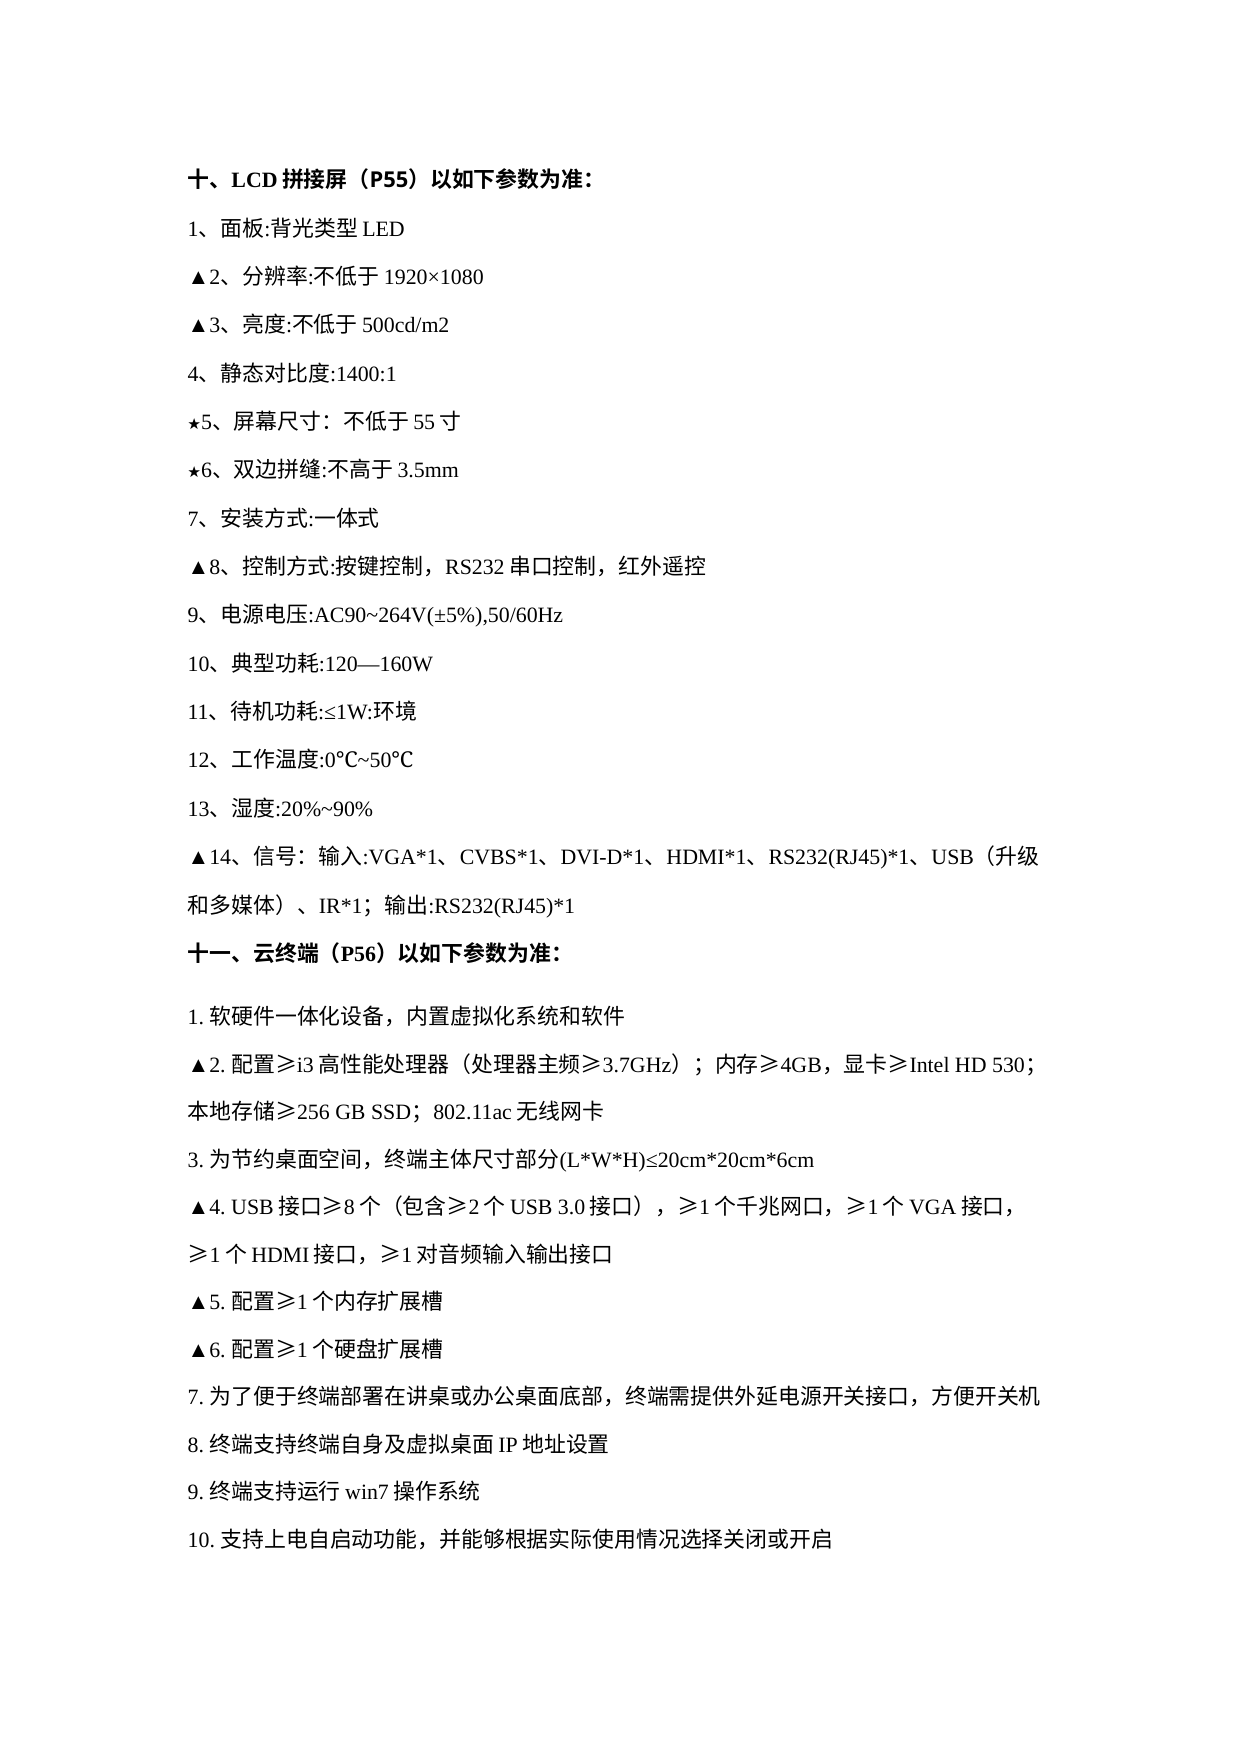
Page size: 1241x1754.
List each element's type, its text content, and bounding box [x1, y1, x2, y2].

text ▲14、信号：输入:VGA*1、CVBS*1、DVI-D*1、HDMI*1、RS232(RJ45)*1、USB（升级和多媒体）、IR*1；输出:RS232(RJ45)*1 [187, 839, 1053, 920]
text 4、静态对比度:1400:1 [187, 355, 1053, 388]
text ▲8、控制方式:按键控制，RS232串口控制，红外遥控 [187, 549, 1053, 581]
text 8. 终端支持终端自身及虚拟桌面IP地址设置 [187, 1427, 1053, 1458]
text 7、安装方式:一体式 [187, 500, 1053, 533]
text ▲2、分辨率:不低于1920×1080 [187, 259, 1053, 291]
text 1、面板:背光类型LED [187, 210, 1053, 243]
text ★6、双边拼缝:不高于3.5mm [187, 452, 1053, 484]
text 10. 支持上电自启动功能，并能够根据实际使用情况选择关闭或开启 [187, 1522, 1053, 1553]
text 11、待机功耗:≤1W:环境 [187, 694, 1053, 726]
list 云终端（P56）以如下参数为准： [187, 936, 1053, 967]
text 9、电源电压:AC90~264V(±5%),50/60Hz [187, 597, 1053, 629]
text ▲5. 配置≥1个内存扩展槽 [187, 1284, 1053, 1316]
text 13、湿度:20%~90% [187, 790, 1053, 823]
list 十、LCD拼接屏（P55）以如下参数为准： [187, 162, 1053, 194]
text ▲4. USB接口≥8个（包含≥2个USB 3.0接口），≥1个千兆网口，≥1个VGA接口，≥1个HDMI接口，≥1对音频输入输出接口 [187, 1189, 1053, 1268]
text 12、工作温度:0℃~50℃ [187, 742, 1053, 774]
text 1. 软硬件一体化设备，内置虚拟化系统和软件 [187, 999, 1053, 1031]
text 7. 为了便于终端部署在讲桌或办公桌面底部，终端需提供外延电源开关接口，方便开关机 [187, 1379, 1053, 1411]
text ★5、屏幕尺寸：不低于55寸 [187, 404, 1053, 436]
text ▲2. 配置≥i3高性能处理器（处理器主频≥3.7GHz）；内存≥4GB，显卡≥Intel HD 530；本地存储≥256 GB SSD；802.11ac无线网卡 [187, 1047, 1053, 1126]
text ▲6. 配置≥1个硬盘扩展槽 [187, 1332, 1053, 1363]
text 9. 终端支持运行win7操作系统 [187, 1474, 1053, 1506]
text 3. 为节约桌面空间，终端主体尺寸部分(L*W*H)≤20cm*20cm*6cm [187, 1142, 1053, 1173]
text ▲3、亮度:不低于500cd/m2 [187, 307, 1053, 339]
text 10、典型功耗:120—160W [187, 645, 1053, 678]
